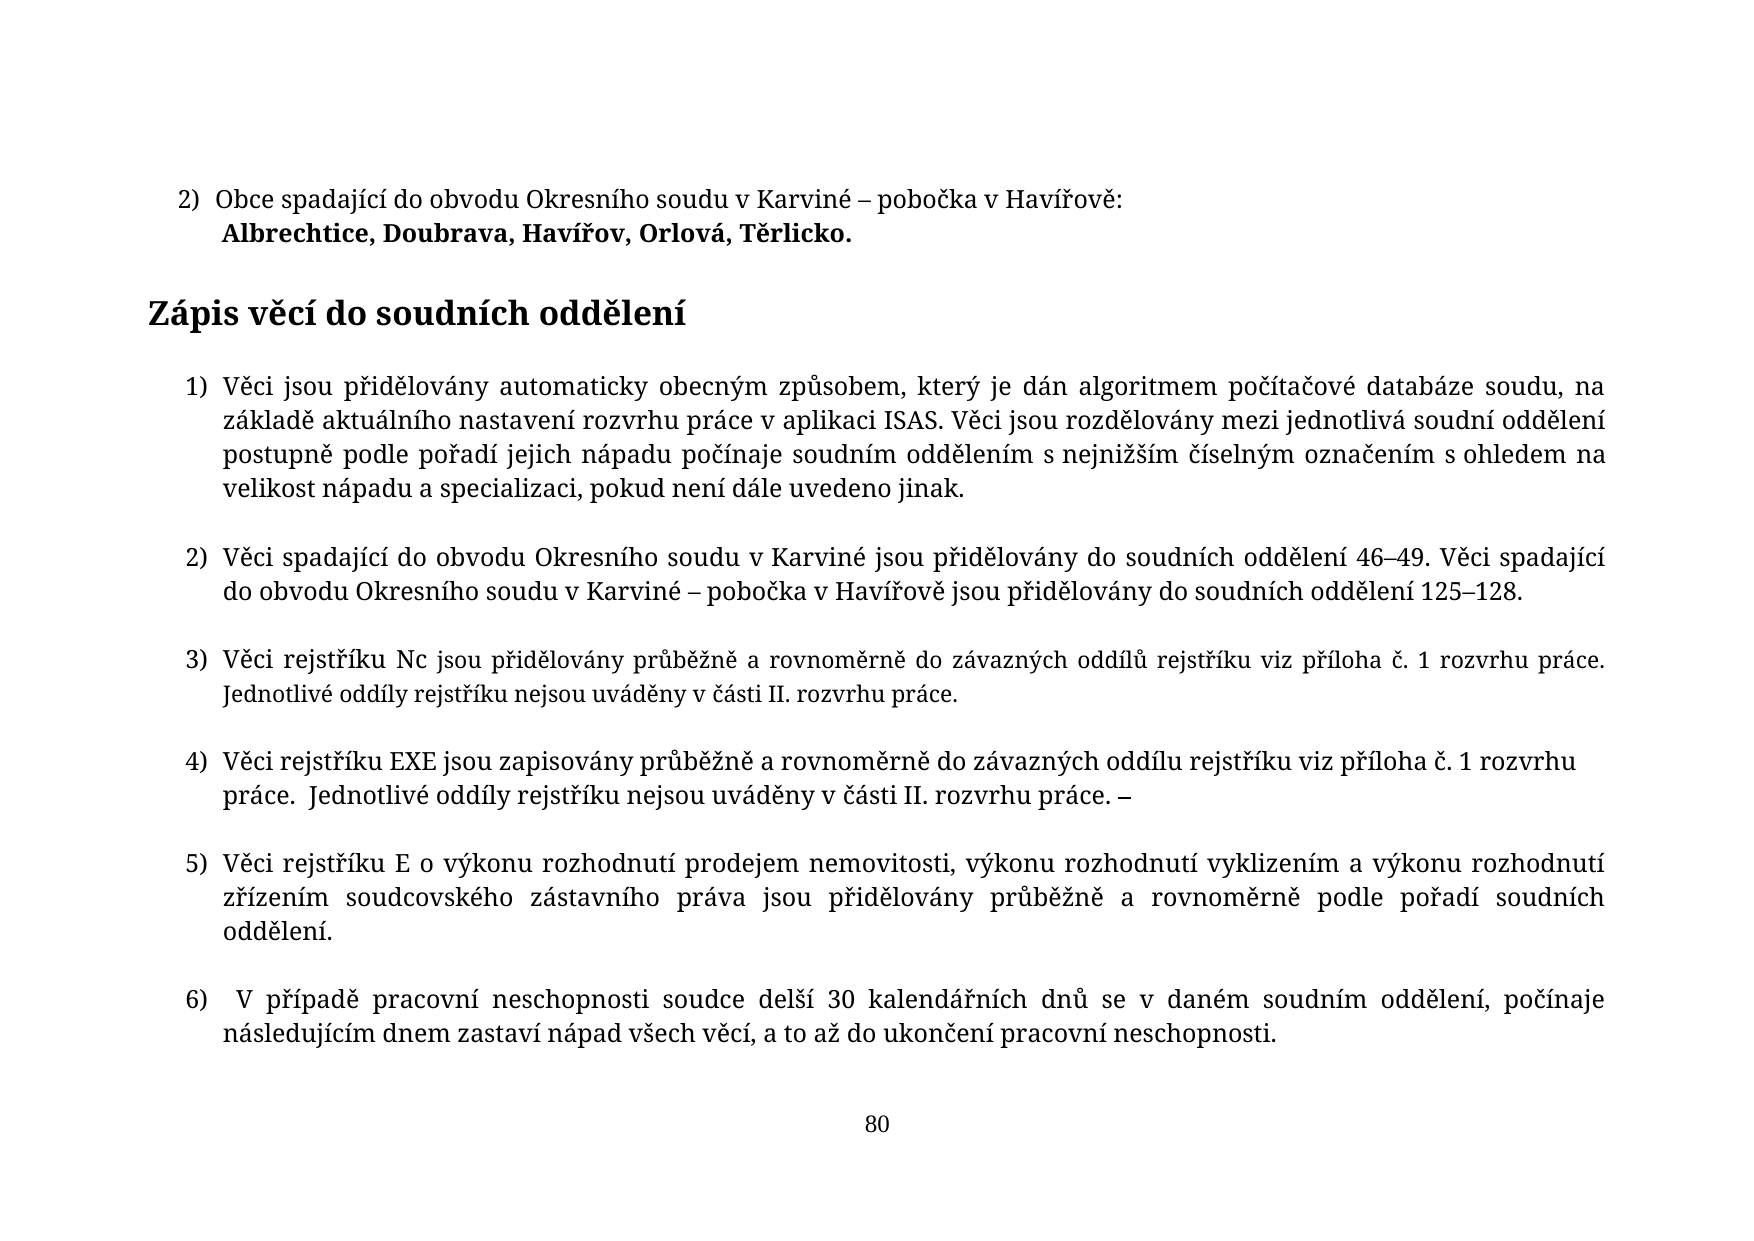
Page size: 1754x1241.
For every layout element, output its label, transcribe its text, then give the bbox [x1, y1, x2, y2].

list Věci rejstříku EXE jsou zapisovány průběžně a rovnoměrně do závazných oddílu rejstříku viz příloha č. 1 rozvrhu práce. Jednotlivé oddíly rejstříku nejsou uváděny v části II. rozvrhu práce. [185, 744, 1606, 812]
list Věci spadající do obvodu Okresního soudu v Karviné jsou přidělovány do soudních oddělení 46–49. Věci spadající do obvodu Okresního soudu v Karviné – pobočka v Havířově jsou přidělovány do soudních oddělení 125–128. [185, 539, 1606, 607]
list V případě pracovní neschopnosti soudce delší 30 kalendářních dnů se v daném soudním oddělení, počínaje následujícím dnem zastaví nápad všech věcí, a to až do ukončení pracovní neschopnosti. [185, 982, 1606, 1050]
list Věci jsou přidělovány automaticky obecným způsobem, který je dán algoritmem počítačové databáze soudu, na základě aktuálního nastavení rozvrhu práce v aplikaci ISAS. Věci jsou rozdělovány mezi jednotlivá soudní oddělení postupně podle pořadí jejich nápadu počínaje soudním oddělením s nejnižším číselným označením s ohledem na velikost nápadu a specializaci, pokud není dále uvedeno jinak. [185, 369, 1606, 505]
list Věci rejstříku E o výkonu rozhodnutí prodejem nemovitosti, výkonu rozhodnutí vyklizením a výkonu rozhodnutí zřízením soudcovského zástavního práva jsou přidělovány průběžně a rovnoměrně podle pořadí soudních oddělení. [185, 846, 1606, 948]
list Věci rejstříku Nc jsou přidělovány průběžně a rovnoměrně do závazných oddílů rejstříku viz příloha č. 1 rozvrhu práce. Jednotlivé oddíly rejstříku nejsou uváděny v části II. rozvrhu práce. [185, 641, 1606, 709]
text Zápis věcí do soudních oddělení [148, 289, 1606, 335]
list Obce spadající do obvodu Okresního soudu v Karviné – pobočka v Havířově: [177, 182, 1606, 216]
text Albrechtice, Doubrava, Havířov, Orlová, Těrlicko. [185, 216, 1606, 250]
